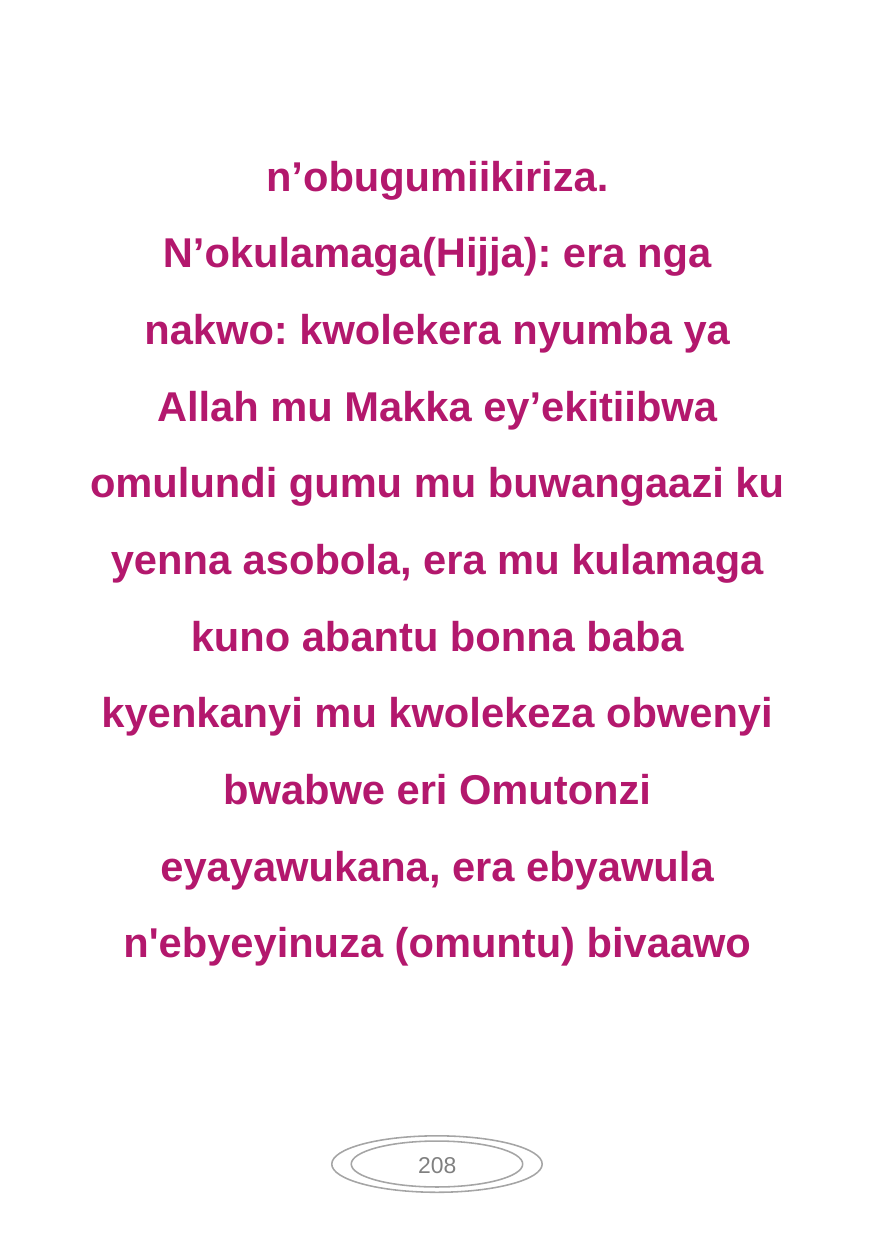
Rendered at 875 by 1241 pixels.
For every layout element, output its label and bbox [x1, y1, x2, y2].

subtitle [89, 152, 785, 967]
